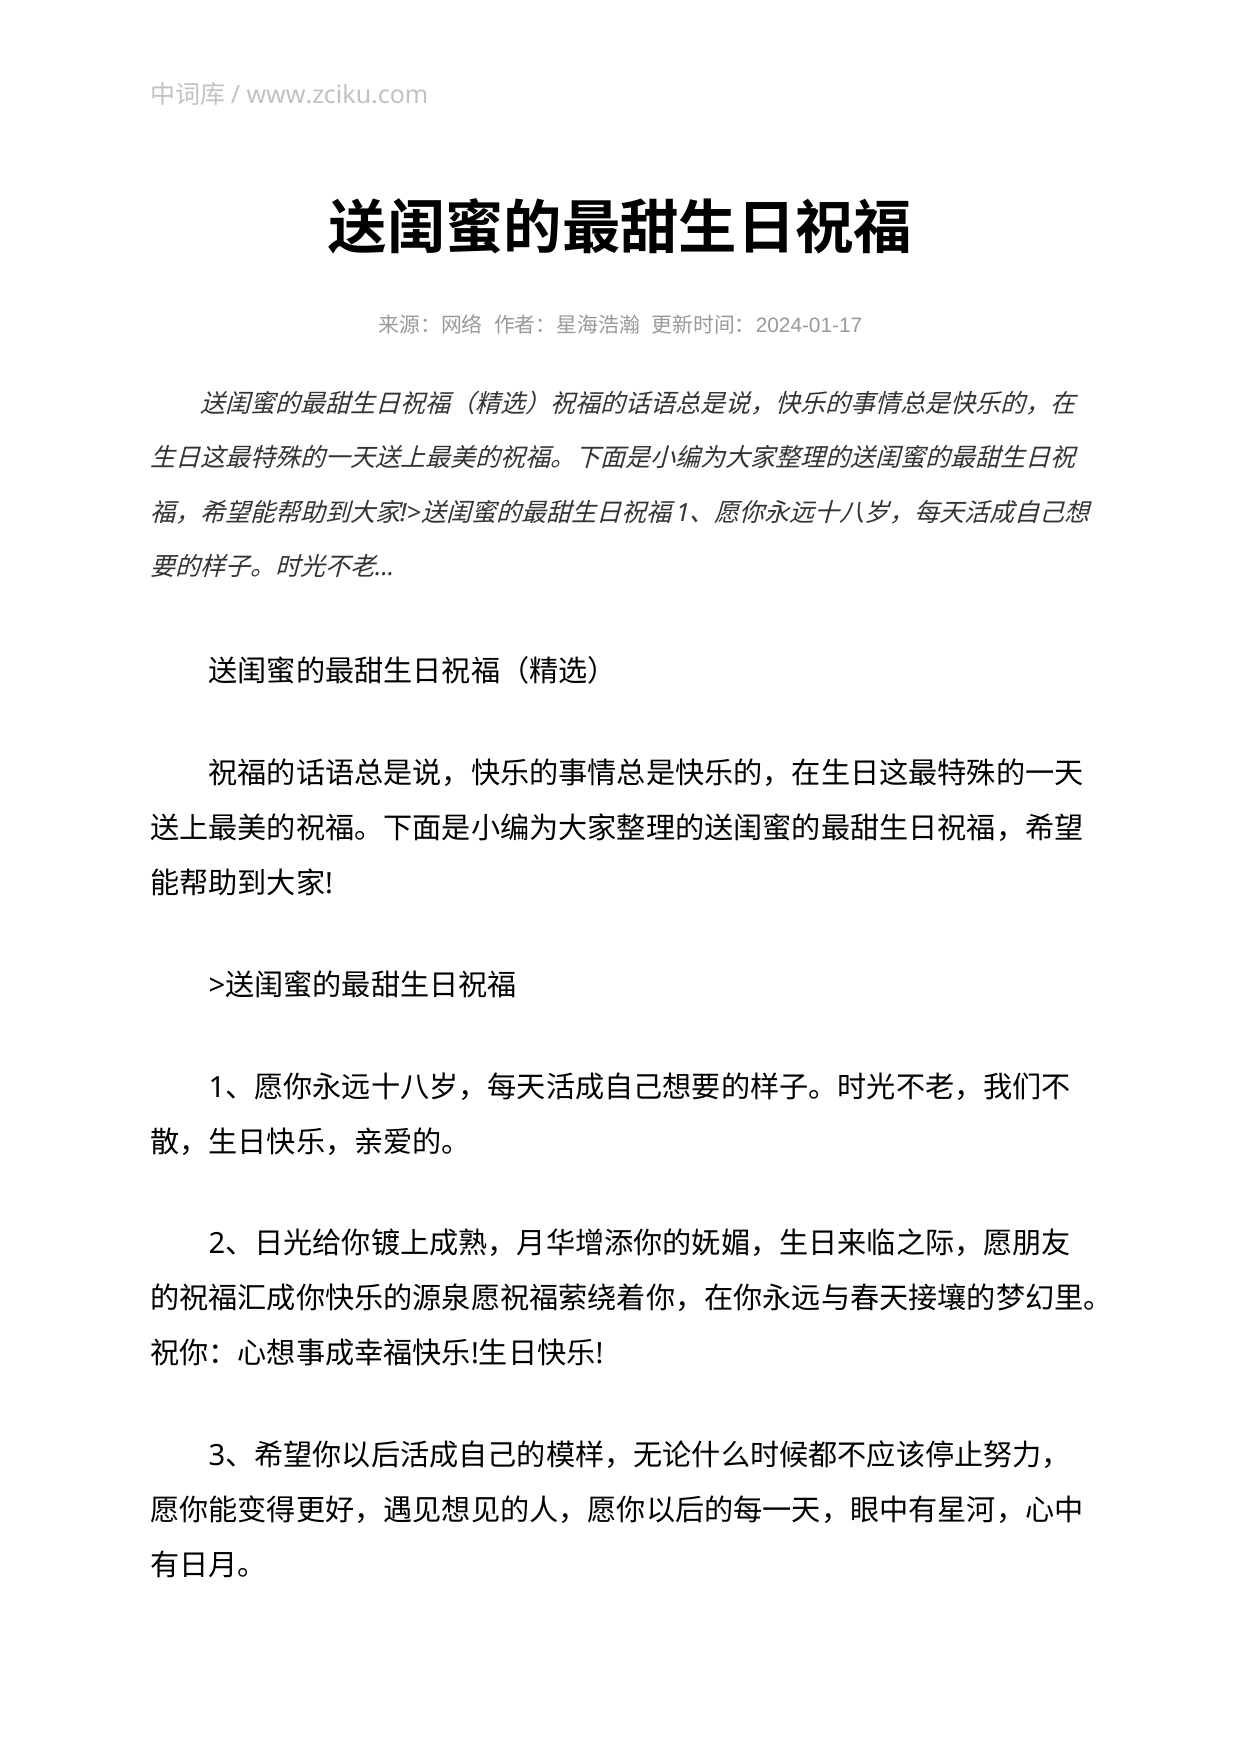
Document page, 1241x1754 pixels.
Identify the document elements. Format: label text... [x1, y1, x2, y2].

text 祝福的话语总是说，快乐的事情总是快乐的，在生日这最特殊的一天送上最美的祝福。下面是小编为大家整理的送闺蜜的最甜生日祝福，希望能帮助到大家! [150, 749, 1090, 902]
text 送闺蜜的最甜生日祝福（精选）祝福的话语总是说，快乐的事情总是快乐的，在生日这最特殊的一天送上最美的祝福。下面是小编为大家整理的送闺蜜的最甜生日祝福，希望能帮助到大家!>送闺蜜的最甜生日祝福1、愿你永远十八岁，每天活成自己想要的样子。时光不老... [150, 383, 1090, 583]
text 1、愿你永远十八岁，每天活成自己想要的样子。时光不老，我们不散，生日快乐，亲爱的。 [150, 1063, 1090, 1161]
text >送闺蜜的最甜生日祝福 [150, 961, 1090, 1004]
text 3、希望你以后活成自己的模样，无论什么时候都不应该停止努力，愿你能变得更好，遇见想见的人，愿你以后的每一天，眼中有星河，心中有日月。 [150, 1432, 1090, 1584]
subtitle 送闺蜜的最甜生日祝福 [150, 181, 1090, 266]
text 2、日光给你镀上成熟，月华增添你的妩媚，生日来临之际，愿朋友的祝福汇成你快乐的源泉愿祝福萦绕着你，在你永远与春天接壤的梦幻里。祝你：心想事成幸福快乐!生日快乐! [150, 1220, 1090, 1372]
text 来源：网络 作者：星海浩瀚 更新时间：2024-01-17 [150, 313, 1090, 337]
text 送闺蜜的最甜生日祝福（精选） [150, 648, 1090, 690]
